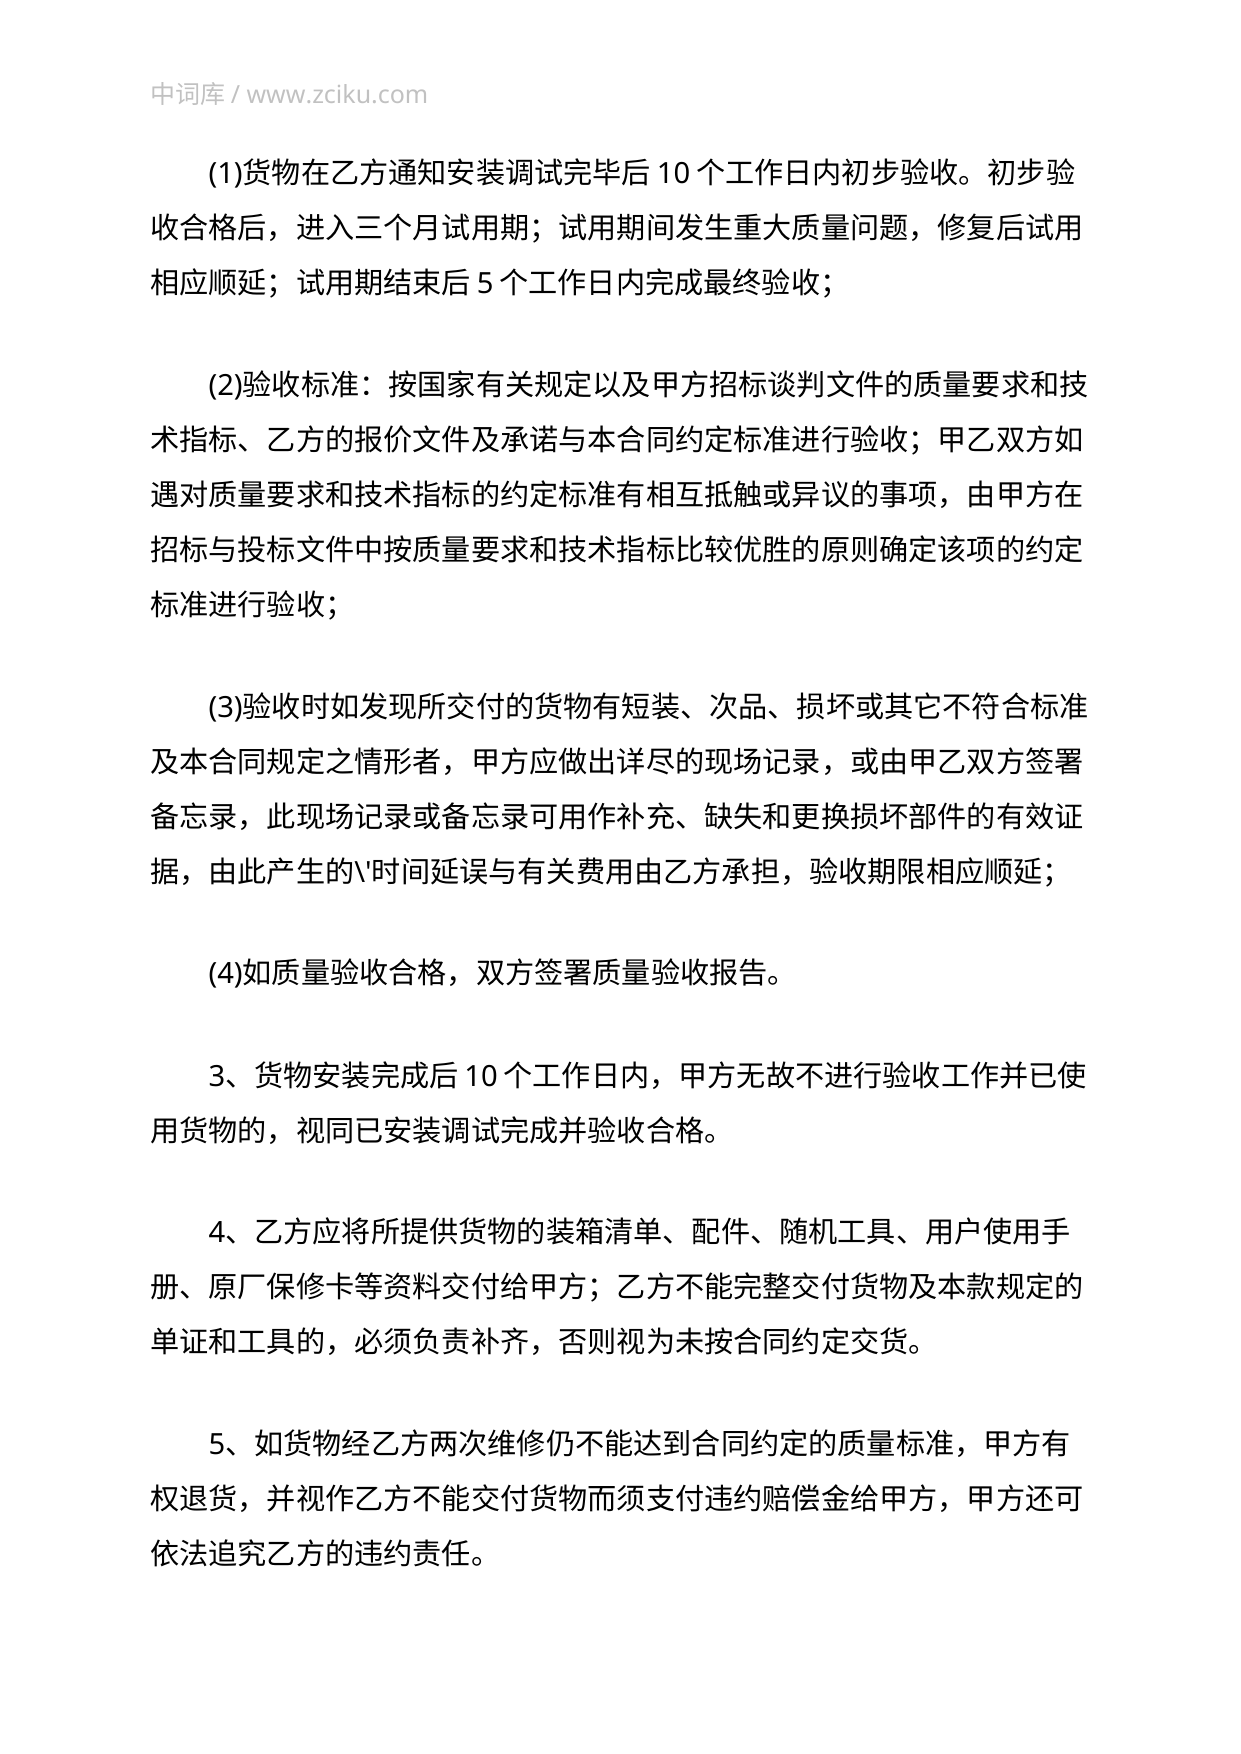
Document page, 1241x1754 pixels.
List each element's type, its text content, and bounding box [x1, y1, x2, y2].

text (2)验收标准：按国家有关规定以及甲方招标谈判文件的质量要求和技术指标、乙方的报价文件及承诺与本合同约定标准进行验收；甲乙双方如遇对质量要求和技术指标的约定标准有相互抵触或异议的事项，由甲方在招标与投标文件中按质量要求和技术指标比较优胜的原则确定该项的约定标准进行验收； [150, 362, 1090, 624]
text 3、货物安装完成后10个工作日内，甲方无故不进行验收工作并已使用货物的，视同已安装调试完成并验收合格。 [150, 1052, 1090, 1149]
text (4)如质量验收合格，双方签署质量验收报告。 [150, 950, 1090, 992]
text 4、乙方应将所提供货物的装箱清单、配件、随机工具、用户使用手册、原厂保修卡等资料交付给甲方；乙方不能完整交付货物及本款规定的单证和工具的，必须负责补齐，否则视为未按合同约定交货。 [150, 1209, 1090, 1361]
text (1)货物在乙方通知安装调试完毕后10个工作日内初步验收。初步验收合格后，进入三个月试用期；试用期间发生重大质量问题，修复后试用相应顺延；试用期结束后5个工作日内完成最终验收； [150, 150, 1090, 302]
text 5、如货物经乙方两次维修仍不能达到合同约定的质量标准，甲方有权退货，并视作乙方不能交付货物而须支付违约赔偿金给甲方，甲方还可依法追究乙方的违约责任。 [150, 1421, 1090, 1573]
text (3)验收时如发现所交付的货物有短装、次品、损坏或其它不符合标准及本合同规定之情形者，甲方应做出详尽的现场记录，或由甲乙双方签署备忘录，此现场记录或备忘录可用作补充、缺失和更换损坏部件的有效证据，由此产生的\'时间延误与有关费用由乙方承担，验收期限相应顺延； [150, 683, 1090, 891]
